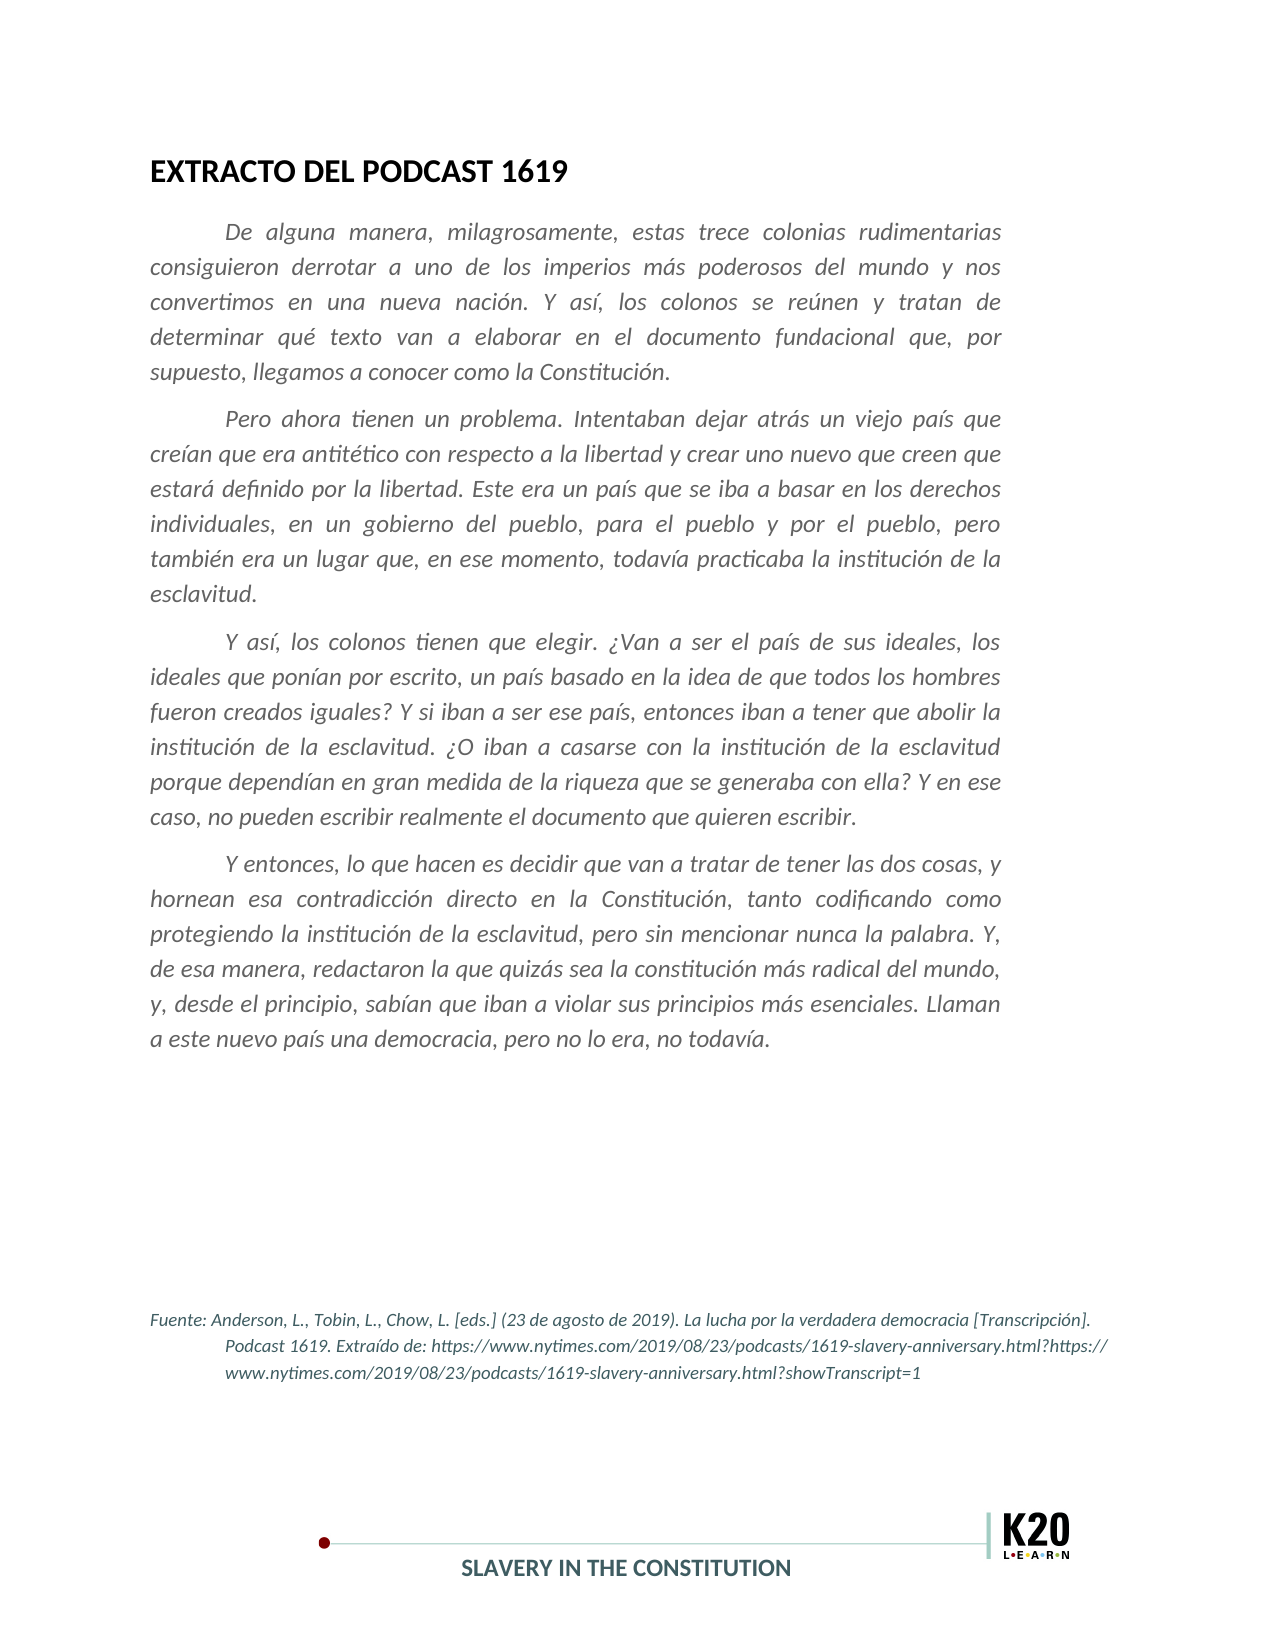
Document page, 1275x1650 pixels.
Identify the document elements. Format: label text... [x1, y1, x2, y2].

text Y entonces, lo que hacen es decidir que van a tratar de tener las dos cosas, y hornean esa contradicción directo en la Constitución, tanto codificando como protegiendo la institución de la esclavitud, pero sin mencionar nunca la palabra. Y, de esa manera, redactaron la que quizás sea la constitución más radical del mundo, y, desde el principio, sabían que iban a violar sus principios más esenciales. Llaman a este nuevo país una democracia, pero no lo era, no todavía. [150, 848, 1005, 1054]
title Extracto del Podcast 1619 [150, 150, 1125, 191]
text De alguna manera, milagrosamente, estas trece colonias rudimentarias consiguieron derrotar a uno de los imperios más poderosos del mundo y nos convertimos en una nueva nación. Y así, los colonos se reúnen y tratan de determinar qué texto van a elaborar en el documento fundacional que, por supuesto, llegamos a conocer como la Constitución. [150, 216, 1005, 386]
text Y así, los colonos tienen que elegir. ¿Van a ser el país de sus ideales, los ideales que ponían por escrito, un país basado en la idea de que todos los hombres fueron creados iguales? Y si iban a ser ese país, entonces iban a tener que abolir la institución de la esclavitud. ¿O iban a casarse con la institución de la esclavitud porque dependían en gran medida de la riqueza que se generaba con ella? Y en ese caso, no pueden escribir realmente el documento que quieren escribir. [150, 626, 1005, 831]
text Pero ahora tienen un problema. Intentaban dejar atrás un viejo país que creían que era antitético con respecto a la libertad y crear uno nuevo que creen que estará definido por la libertad. Este era un país que se iba a basar en los derechos individuales, en un gobierno del pueblo, para el pueblo y por el pueblo, pero también era un lugar que, en ese momento, todavía practicaba la institución de la esclavitud. [150, 403, 1005, 609]
picture [318, 1509, 1069, 1562]
text Fuente: Anderson, L., Tobin, L., Chow, L. [eds.] (23 de agosto de 2019). La lucha por la verdadera democracia [Transcripción]. Podcast 1619. Extraído de: https://www.nytimes.com/2019/08/23/podcasts/1619-slavery-anniversary.html?https://www.nytimes.com/2019/08/23/podcasts/1619-slavery-anniversary.html?showTranscript=1 [150, 1308, 1125, 1384]
